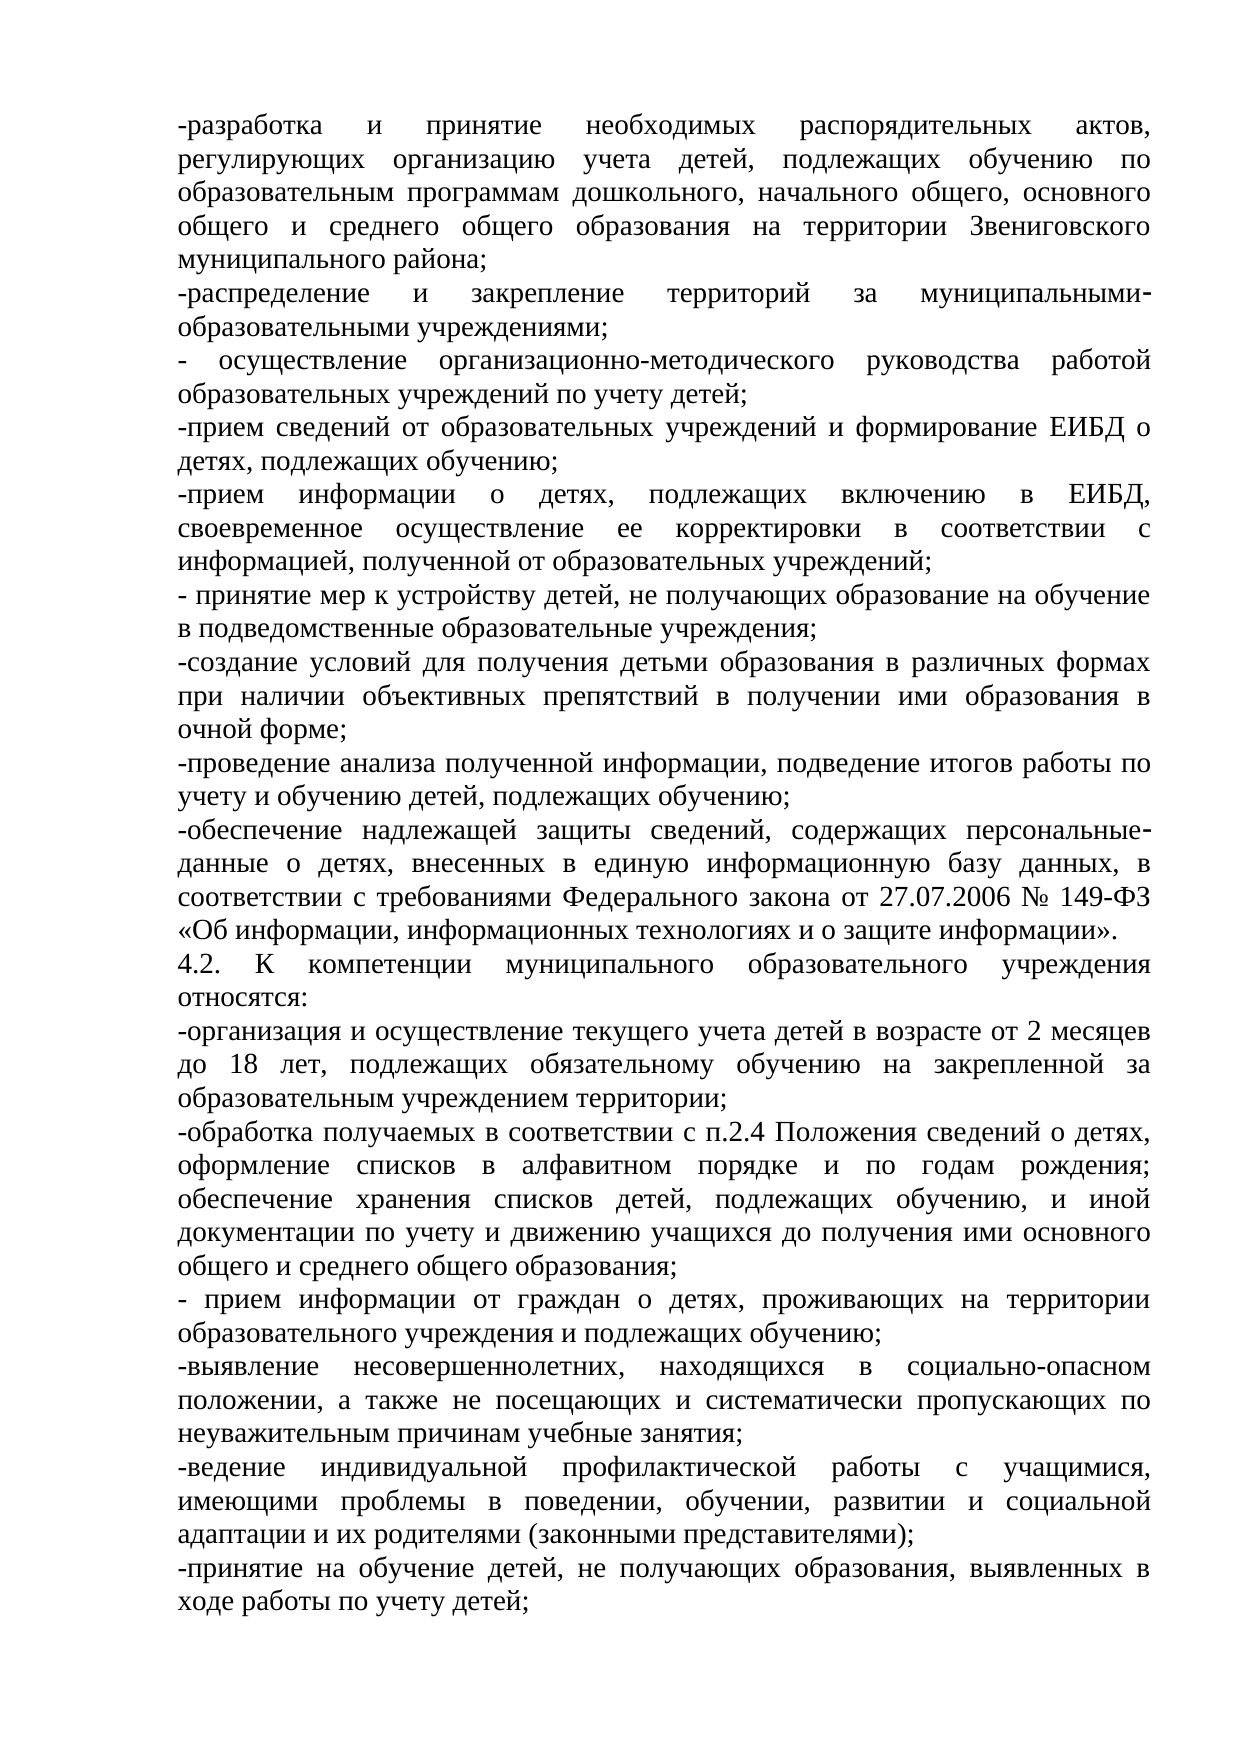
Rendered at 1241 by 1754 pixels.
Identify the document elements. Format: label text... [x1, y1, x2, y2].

text - принятие мер к устройству детей, не получающих образование на обучение в подведомственные образовательные учреждения; [177, 577, 1152, 644]
text -разработка и принятие необходимых распорядительных актов, регулирующих организацию учета детей, подлежащих обучению по образовательным программам дошкольного, начального общего, основного общего и среднего общего образования на территории Звениговского муниципального района; [177, 107, 1152, 275]
text - осуществление организационно-методического руководства работой образовательных учреждений по учету детей; [177, 342, 1152, 409]
text - прием информации от граждан о детях, проживающих на территории образовательного учреждения и подлежащих обучению; [177, 1281, 1152, 1348]
text -обеспечение надлежащей защиты сведений, содержащих персональные данные о детях, внесенных в единую информационную базу данных, в соответствии с требованиями Федерального закона от 27.07.2006 № 149-ФЗ «Об информации, информационных технологиях и о защите информации». [177, 812, 1152, 946]
text -проведение анализа полученной информации, подведение итогов работы по учету и обучению детей, подлежащих обучению; [177, 745, 1152, 812]
text -выявление несовершеннолетних, находящихся в социально-опасном положении, а также не посещающих и систематически пропускающих по неуважительным причинам учебные занятия; [177, 1348, 1152, 1449]
text -обработка получаемых в соответствии с п.2.4 Положения сведений о детях, оформление списков в алфавитном порядке и по годам рождения; обеспечение хранения списков детей, подлежащих обучению, и иной документации по учету и движению учащихся до получения ими основного общего и среднего общего образования; [177, 1114, 1152, 1281]
text -ведение индивидуальной профилактической работы с учащимися, имеющими проблемы в поведении, обучении, развитии и социальной адаптации и их родителями (законными представителями); [177, 1449, 1152, 1550]
text -принятие на обучение детей, не получающих образования, выявленных в ходе работы по учету детей; [177, 1550, 1152, 1617]
text 4.2. К компетенции муниципального образовательного учреждения относятся: [177, 946, 1152, 1013]
text -создание условий для получения детьми образования в различных формах при наличии объективных препятствий в получении ими образования в очной форме; [177, 644, 1152, 745]
text -прием сведений от образовательных учреждений и формирование ЕИБД о детях, подлежащих обучению; [177, 409, 1152, 476]
text -распределение и закрепление территорий за муниципальными образовательными учреждениями; [177, 275, 1152, 342]
text -организация и осуществление текущего учета детей в возрасте от 2 месяцев до 18 лет, подлежащих обязательному обучению на закрепленной за образовательным учреждением территории; [177, 1013, 1152, 1114]
text -прием информации о детях, подлежащих включению в ЕИБД, своевременное осуществление ее корректировки в соответствии с информацией, полученной от образовательных учреждений; [177, 476, 1152, 577]
